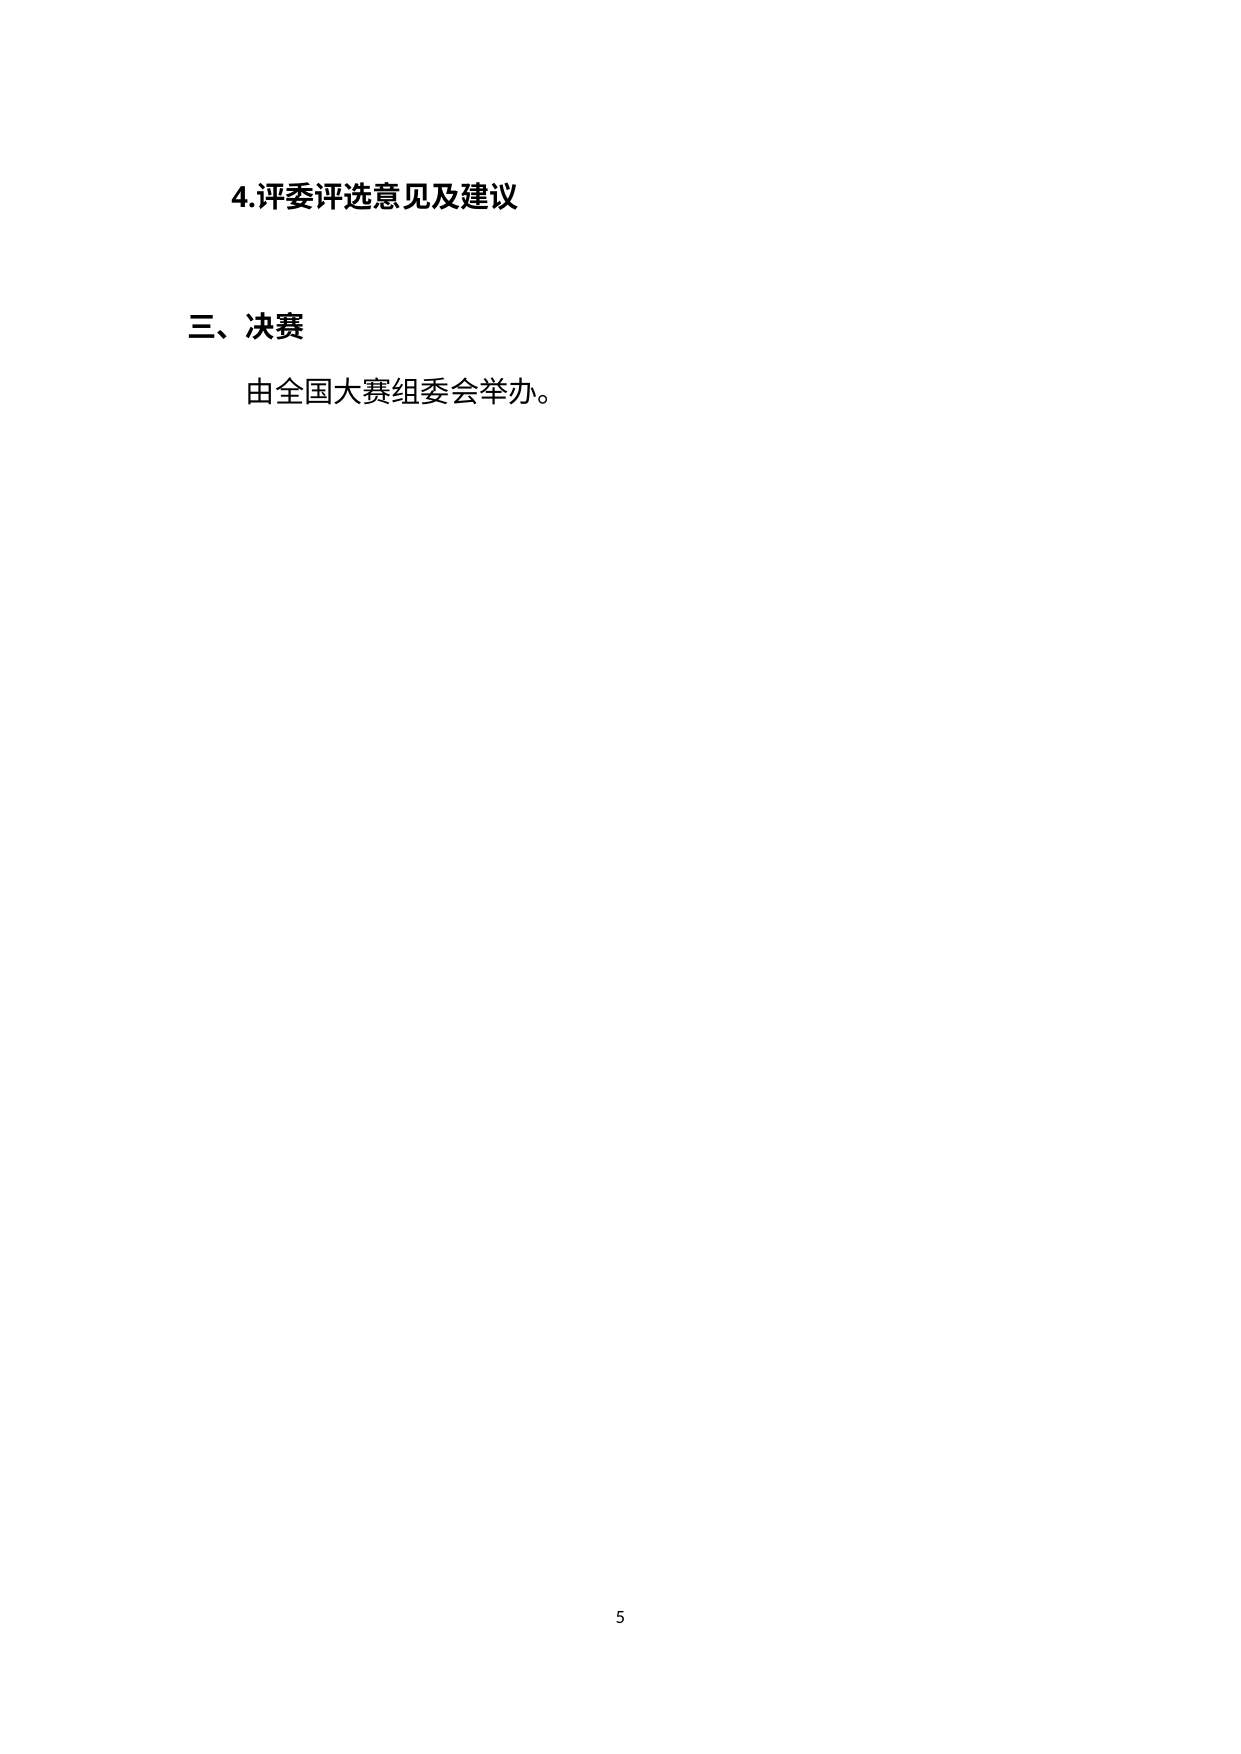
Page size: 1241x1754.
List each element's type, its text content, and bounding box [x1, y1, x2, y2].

text 4.评委评选意见及建议 [231, 162, 1053, 227]
text 由全国大赛组委会举办。 [187, 357, 1053, 422]
text 三、决赛 [187, 292, 1053, 357]
